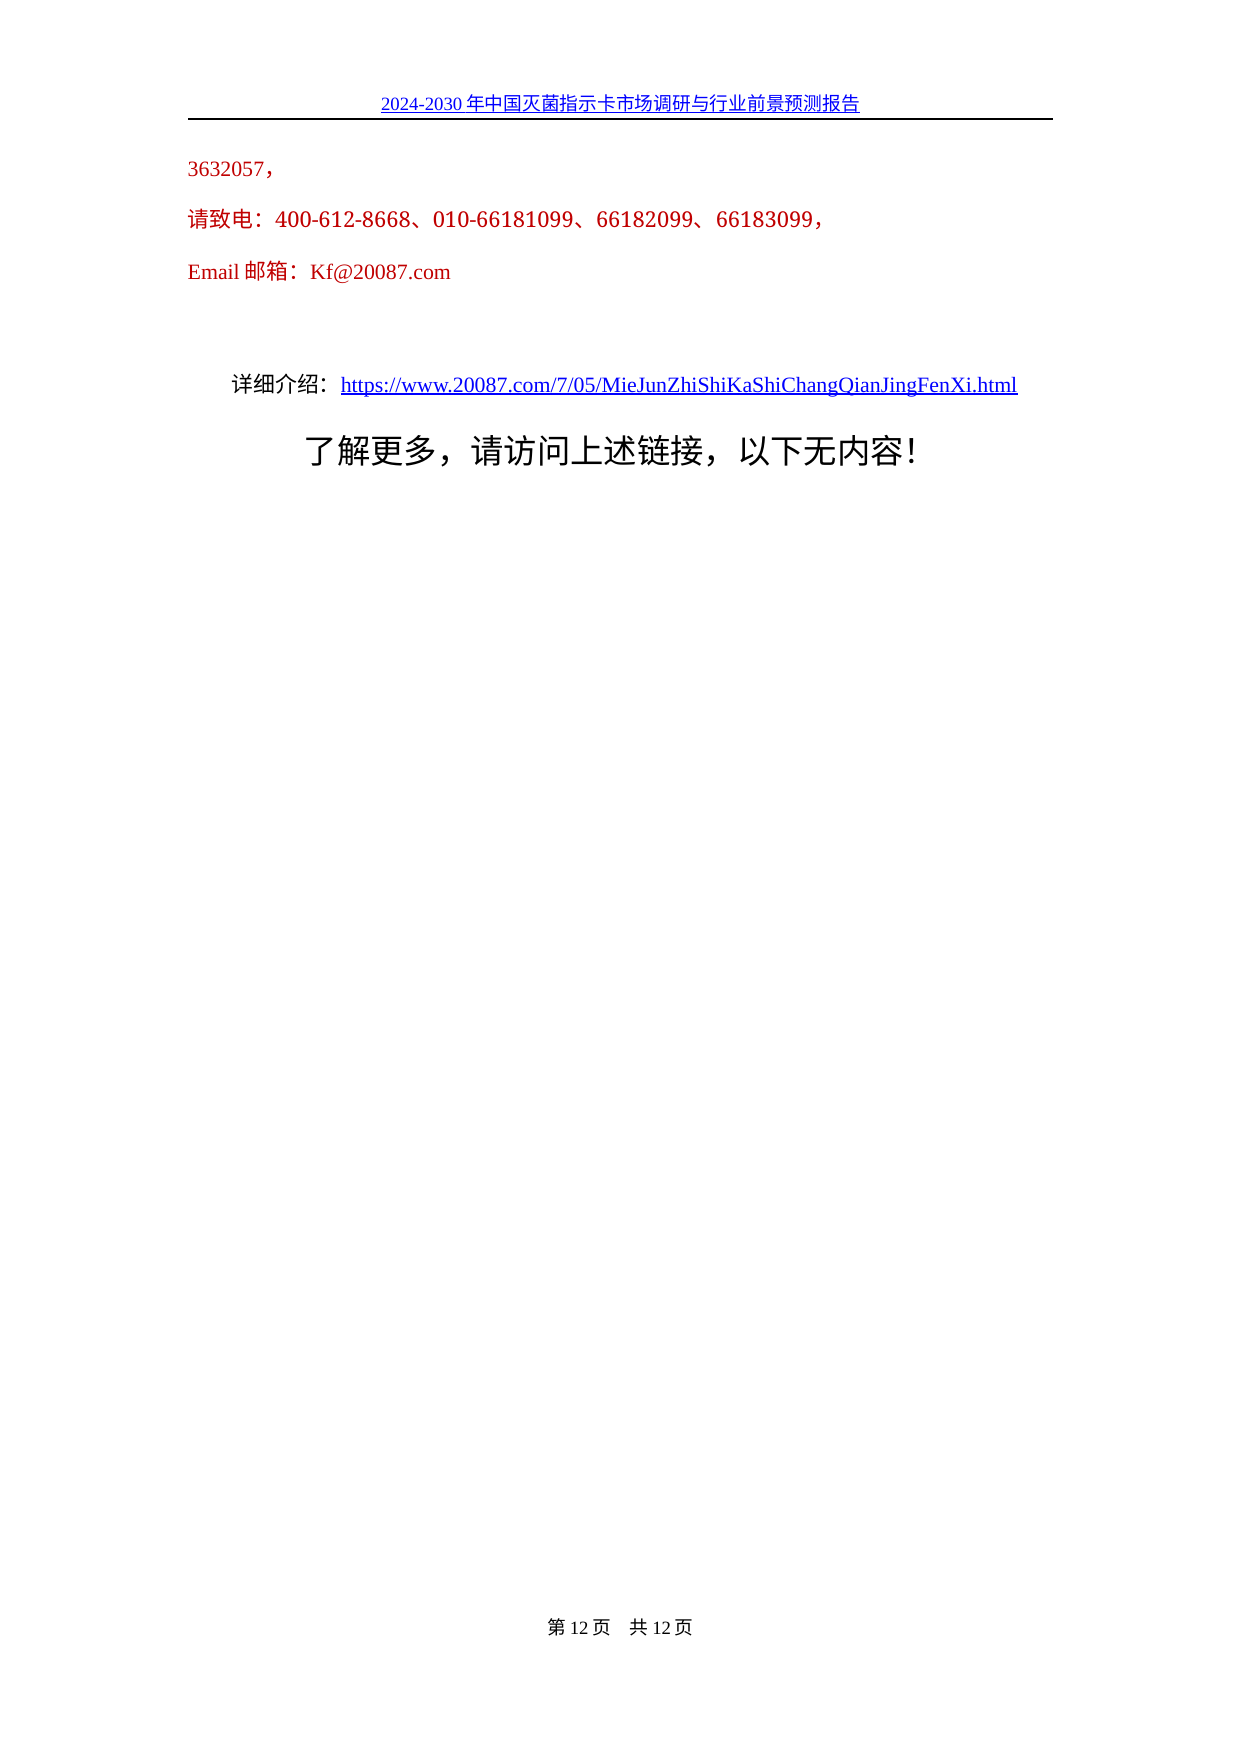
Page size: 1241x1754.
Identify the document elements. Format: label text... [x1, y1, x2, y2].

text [187, 150, 1053, 183]
title 了解更多，请访问上述链接，以下无内容！ [187, 416, 1053, 481]
text 详细介绍：https://www.20087.com/7/05/MieJunZhiShiKaShiChangQianJingFenXi.html [187, 366, 1053, 399]
text Email邮箱：Kf@20087.com [187, 253, 1053, 286]
text 请致电：400-612-8668、010-66181099、66182099、66183099， [187, 202, 1053, 234]
